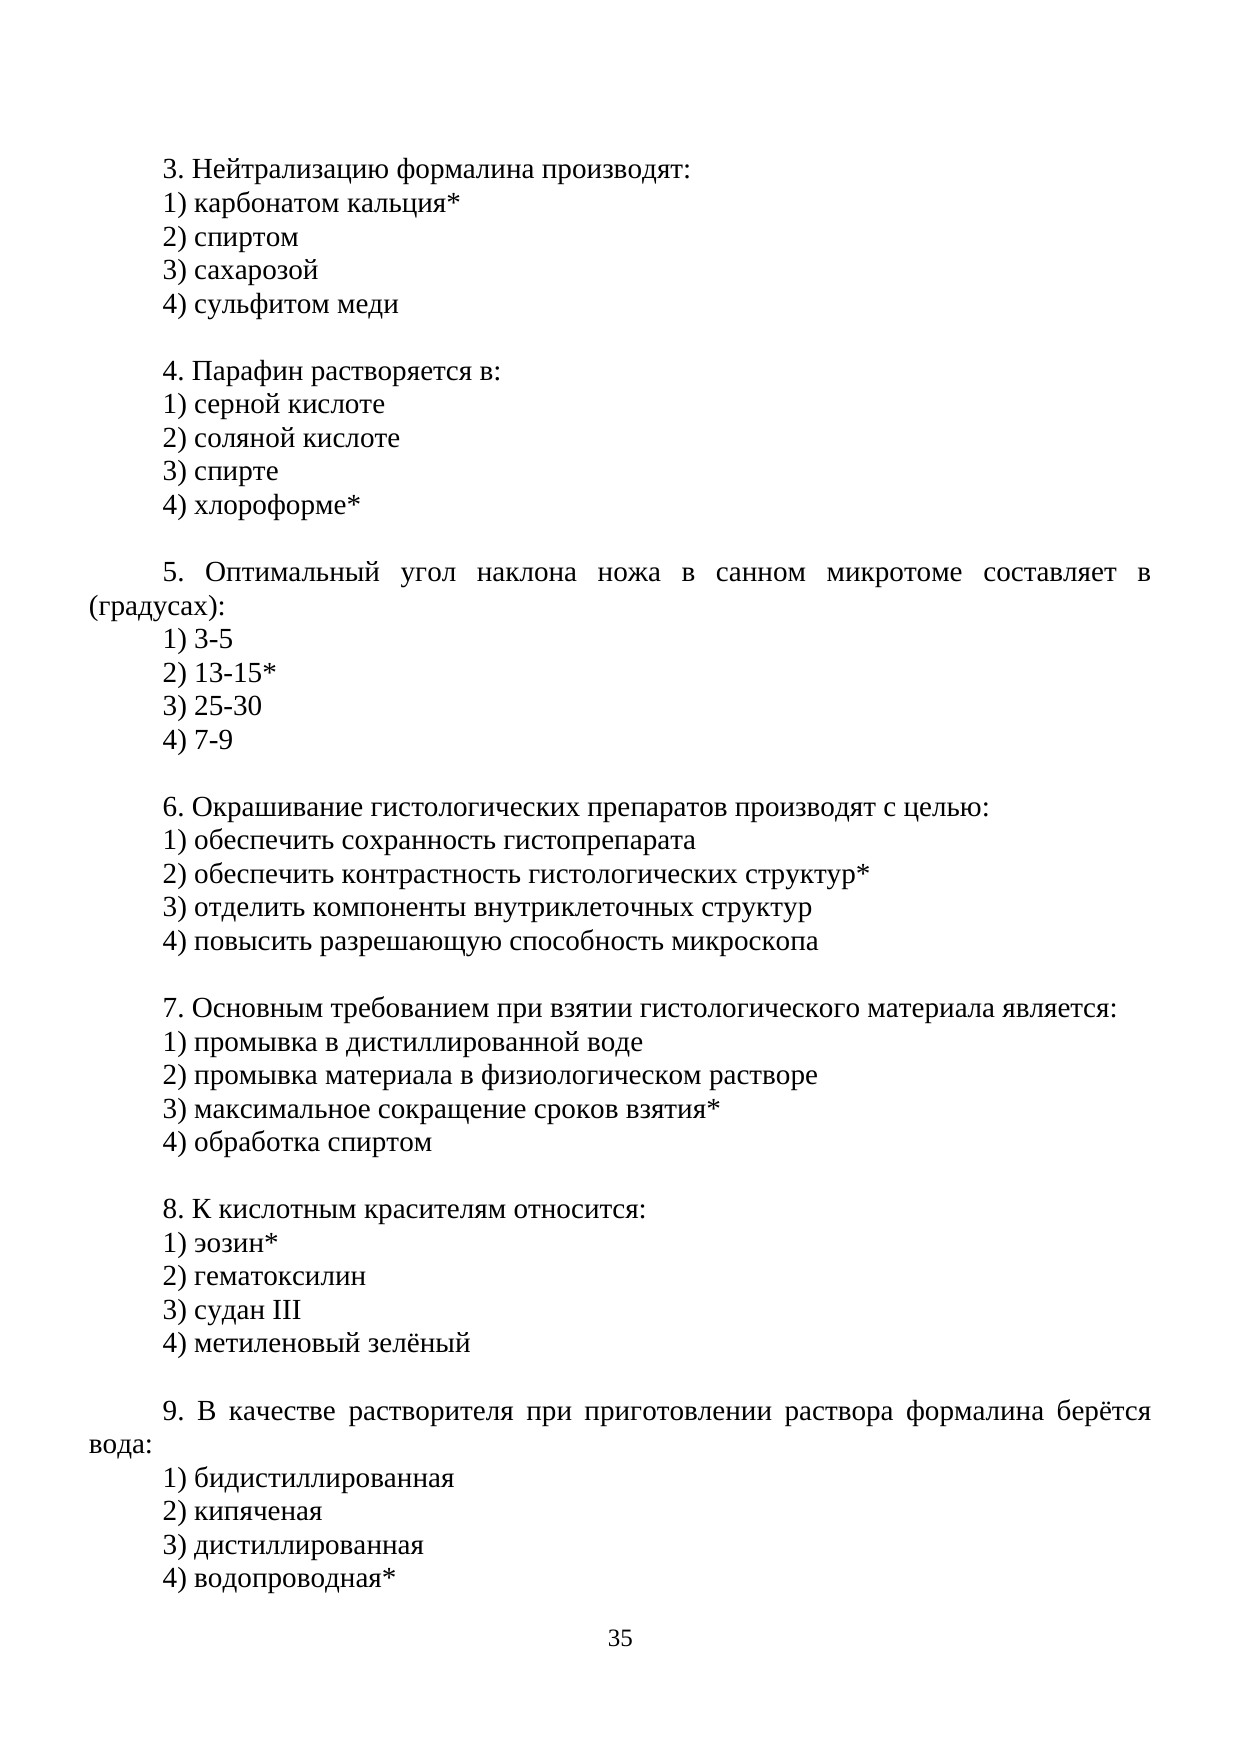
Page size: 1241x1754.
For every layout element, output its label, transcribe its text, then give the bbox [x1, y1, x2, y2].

text 3. Нейтрализацию формалина производят: [89, 152, 1152, 185]
text 3) отделить компоненты внутриклеточных структур [89, 889, 1152, 923]
text 3) дистиллированная [89, 1527, 1152, 1560]
text 1) 3-5 [89, 621, 1152, 655]
text 2) 13-15* [89, 655, 1152, 688]
text 3) 25-30 [89, 688, 1152, 722]
text 4) хлороформе* [89, 487, 1152, 521]
text 2) спиртом [89, 219, 1152, 252]
text 4) обработка спиртом [89, 1124, 1152, 1158]
text 4) повысить разрешающую способность микроскопа [89, 923, 1152, 957]
text 4) метиленовый зелёный [89, 1326, 1152, 1359]
text 4. Парафин растворяется в: [89, 353, 1152, 386]
text 1) серной кислоте [89, 386, 1152, 420]
text 7. Основным требованием при взятии гистологического материала является: [89, 990, 1152, 1024]
text 4) сульфитом меди [89, 286, 1152, 319]
text 5. Оптимальный угол наклона ножа в санном микротоме составляет в (градусах): [89, 554, 1152, 621]
text 2) промывка материала в физиологическом растворе [89, 1057, 1152, 1091]
text 4) водопроводная* [89, 1560, 1152, 1594]
text 3) сахарозой [89, 252, 1152, 286]
text 1) обеспечить сохранность гистопрепарата [89, 822, 1152, 856]
text 2) соляной кислоте [89, 420, 1152, 453]
text 4) 7-9 [89, 722, 1152, 755]
text 3) судан III [89, 1292, 1152, 1326]
text 1) промывка в дистиллированной воде [89, 1024, 1152, 1057]
text 8. К кислотным красителям относится: [89, 1191, 1152, 1225]
text 1) эозин* [89, 1225, 1152, 1258]
text 3) максимальное сокращение сроков взятия* [89, 1091, 1152, 1124]
text 9. В качестве растворителя при приготовлении раствора формалина берётся вода: [89, 1393, 1152, 1460]
text 6. Окрашивание гистологических препаратов производят с целью: [89, 789, 1152, 822]
text 1) бидистиллированная [89, 1460, 1152, 1493]
text 2) гематоксилин [89, 1258, 1152, 1292]
text 1) карбонатом кальция* [89, 185, 1152, 219]
text 3) спирте [89, 453, 1152, 487]
text 2) кипяченая [89, 1493, 1152, 1527]
text 2) обеспечить контрастность гистологических структур* [89, 856, 1152, 889]
